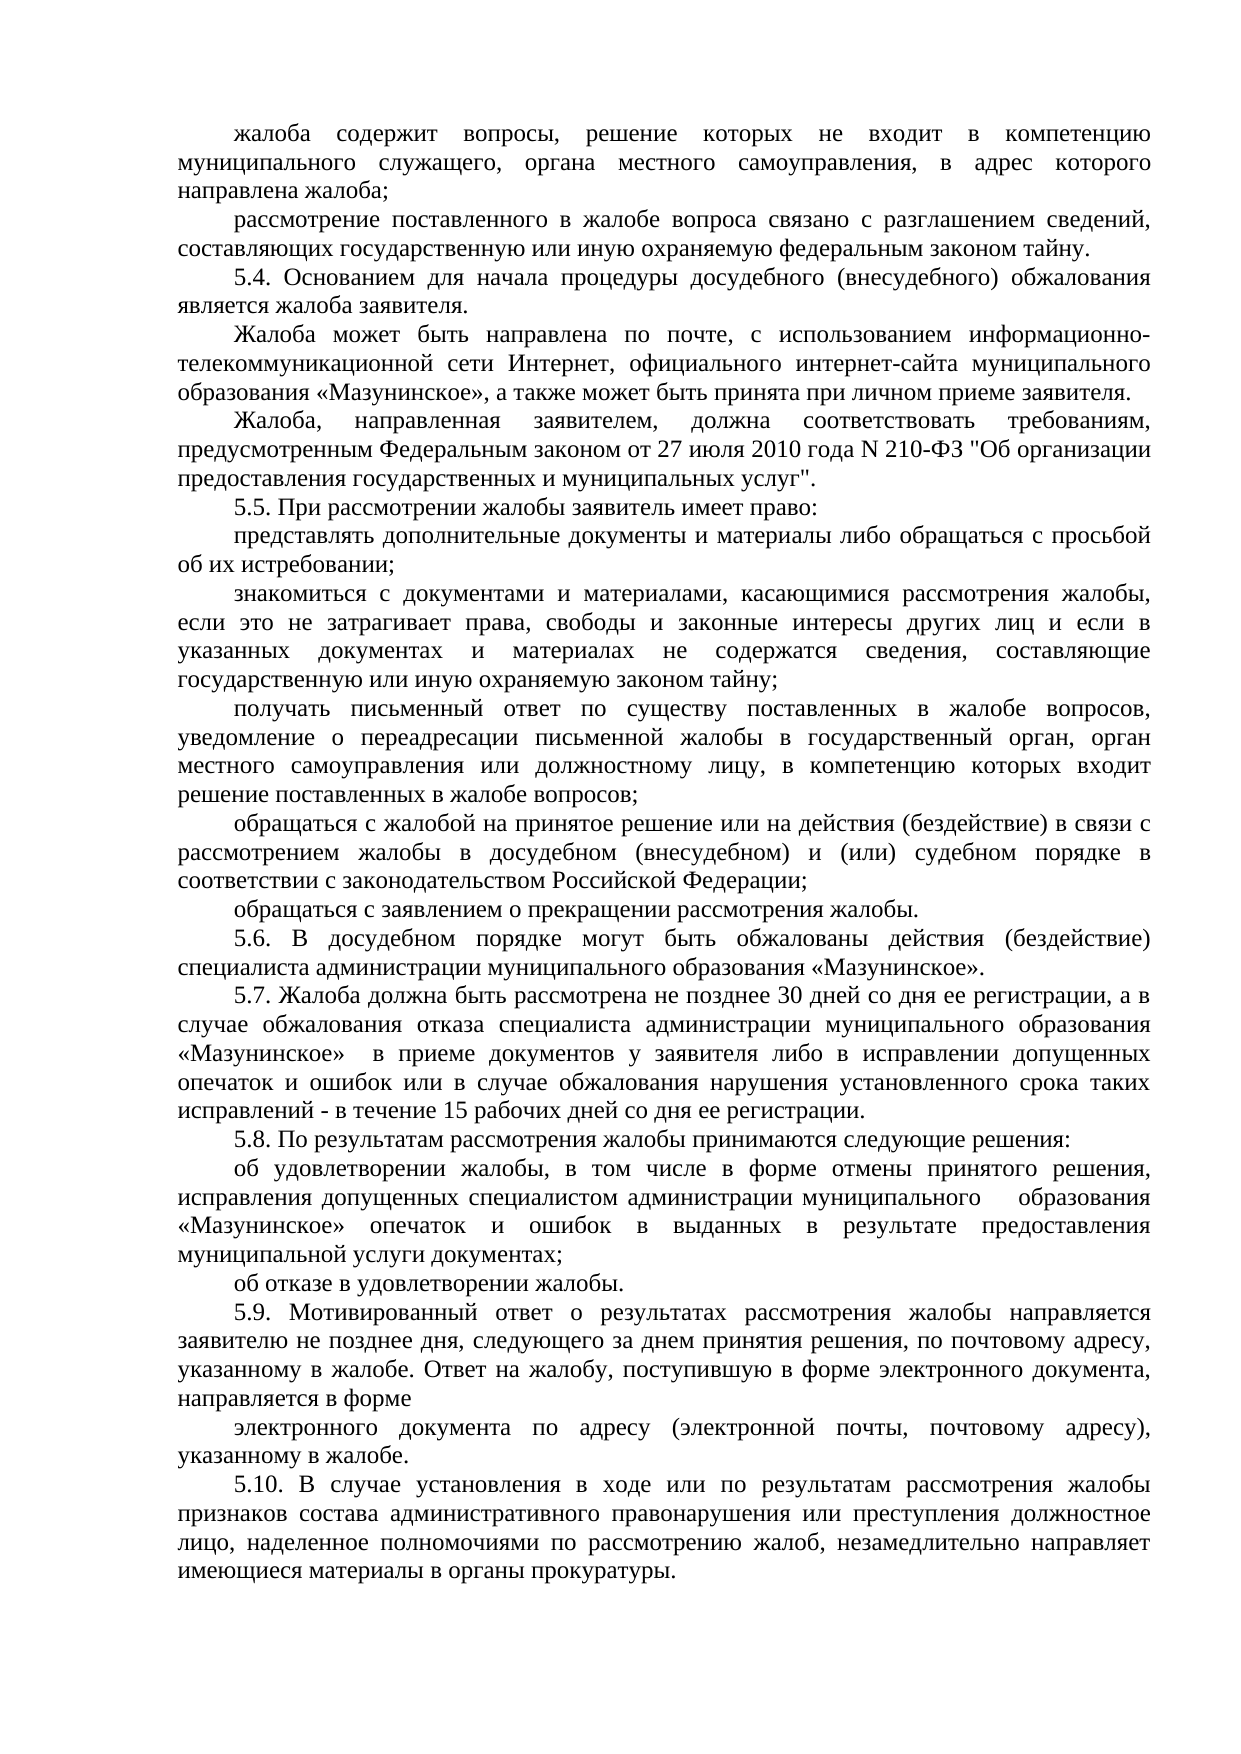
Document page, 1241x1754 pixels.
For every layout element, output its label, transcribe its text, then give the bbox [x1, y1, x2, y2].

text представлять дополнительные документы и материалы либо обращаться с просьбой об их истребовании; [177, 521, 1152, 578]
text 5.5. При рассмотрении жалобы заявитель имеет право: [177, 492, 1152, 521]
text обращаться с жалобой на принятое решение или на действия (бездействие) в связи с рассмотрением жалобы в досудебном (внесудебном) и (или) судебном порядке в соответствии с законодательством Российской Федерации; [177, 808, 1152, 894]
text 5.4. Основанием для начала процедуры досудебного (внесудебного) обжалования является жалоба заявителя. [177, 262, 1152, 319]
text 5.9. Мотивированный ответ о результатах рассмотрения жалобы направляется заявителю не позднее дня, следующего за днем принятия решения, по почтовому адресу, указанному в жалобе. Ответ на жалобу, поступившую в форме электронного документа, направляется в форме [177, 1297, 1152, 1412]
text 5.7. Жалоба должна быть рассмотрена не позднее 30 дней со дня ее регистрации, а в случае обжалования отказа специалиста администрации муниципального образования «Мазунинское» в приеме документов у заявителя либо в исправлении допущенных опечаток и ошибок или в случае обжалования нарушения установленного срока таких исправлений - в течение 15 рабочих дней со дня ее регистрации. [177, 981, 1152, 1124]
text жалоба содержит вопросы, решение которых не входит в компетенцию муниципального служащего, органа местного самоуправления, в адрес которого направлена жалоба; [177, 118, 1152, 204]
text об удовлетворении жалобы, в том числе в форме отмены принятого решения, исправления допущенных специалистом администрации муниципального образования «Мазунинское» опечаток и ошибок в выданных в результате предоставления муниципальной услуги документах; [177, 1153, 1152, 1268]
text получать письменный ответ по существу поставленных в жалобе вопросов, уведомление о переадресации письменной жалобы в государственный орган, орган местного самоуправления или должностному лицу, в компетенцию которых входит решение поставленных в жалобе вопросов; [177, 693, 1152, 808]
text 5.6. В досудебном порядке могут быть обжалованы действия (бездействие) специалиста администрации муниципального образования «Мазунинское». [177, 923, 1152, 981]
text об отказе в удовлетворении жалобы. [177, 1268, 1152, 1297]
text знакомиться с документами и материалами, касающимися рассмотрения жалобы, если это не затрагивает права, свободы и законные интересы других лиц и если в указанных документах и материалах не содержатся сведения, составляющие государственную или иную охраняемую законом тайну; [177, 578, 1152, 693]
text обращаться с заявлением о прекращении рассмотрения жалобы. [177, 894, 1152, 923]
text рассмотрение поставленного в жалобе вопроса связано с разглашением сведений, составляющих государственную или иную охраняемую федеральным законом тайну. [177, 204, 1152, 262]
text Жалоба может быть направлена по почте, с использованием информационно-телекоммуникационной сети Интернет, официального интернет-сайта муниципального образования «Мазунинское», а также может быть принята при личном приеме заявителя. [177, 319, 1152, 406]
text Жалоба, направленная заявителем, должна соответствовать требованиям, предусмотренным Федеральным законом от 27 июля 2010 года N 210-ФЗ "Об организации предоставления государственных и муниципальных услуг". [177, 406, 1152, 492]
text 5.8. По результатам рассмотрения жалобы принимаются следующие решения: [177, 1124, 1152, 1153]
text электронного документа по адресу (электронной почты, почтовому адресу), указанному в жалобе. [177, 1412, 1152, 1469]
text 5.10. В случае установления в ходе или по результатам рассмотрения жалобы признаков состава административного правонарушения или преступления должностное лицо, наделенное полномочиями по рассмотрению жалоб, незамедлительно направляет имеющиеся материалы в органы прокуратуры. [177, 1469, 1152, 1584]
